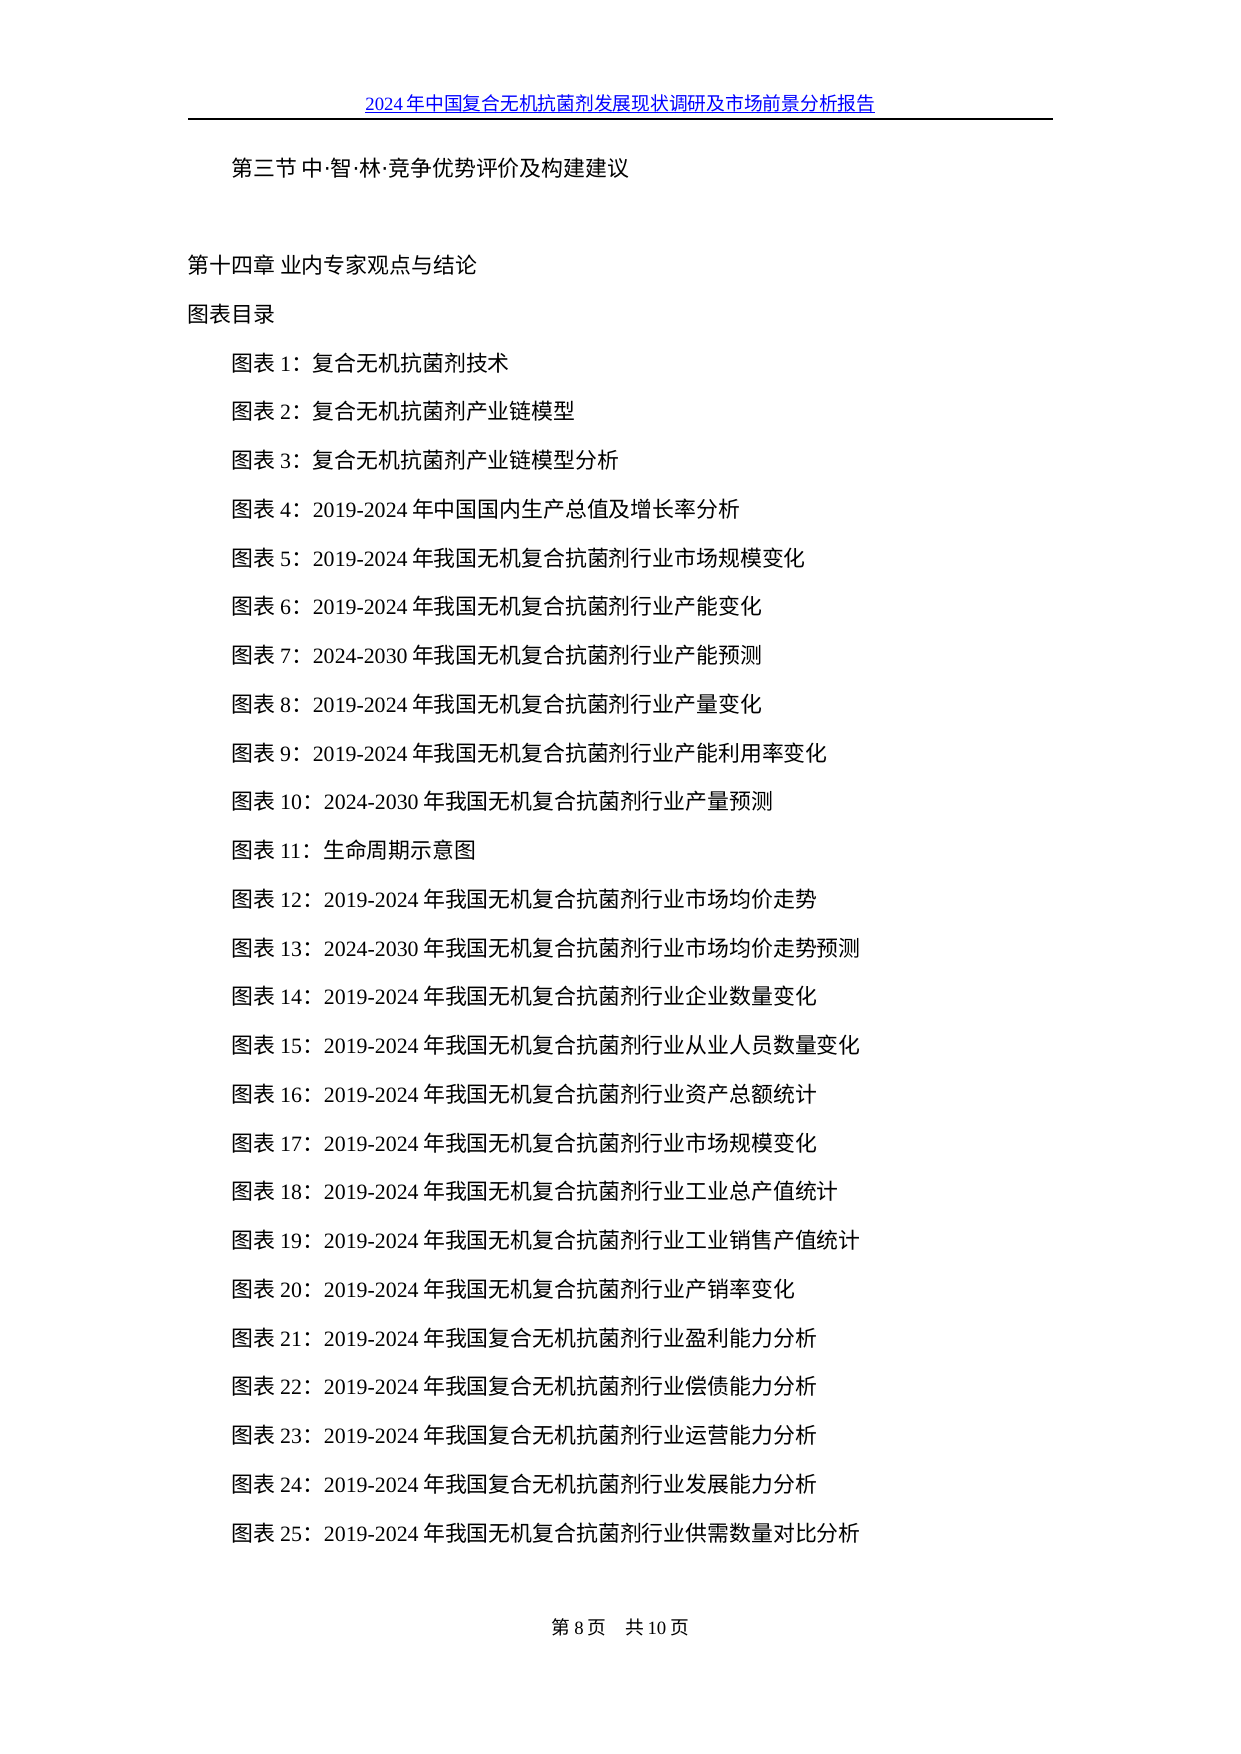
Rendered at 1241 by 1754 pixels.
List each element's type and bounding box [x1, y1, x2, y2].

text [187, 150, 1053, 1548]
